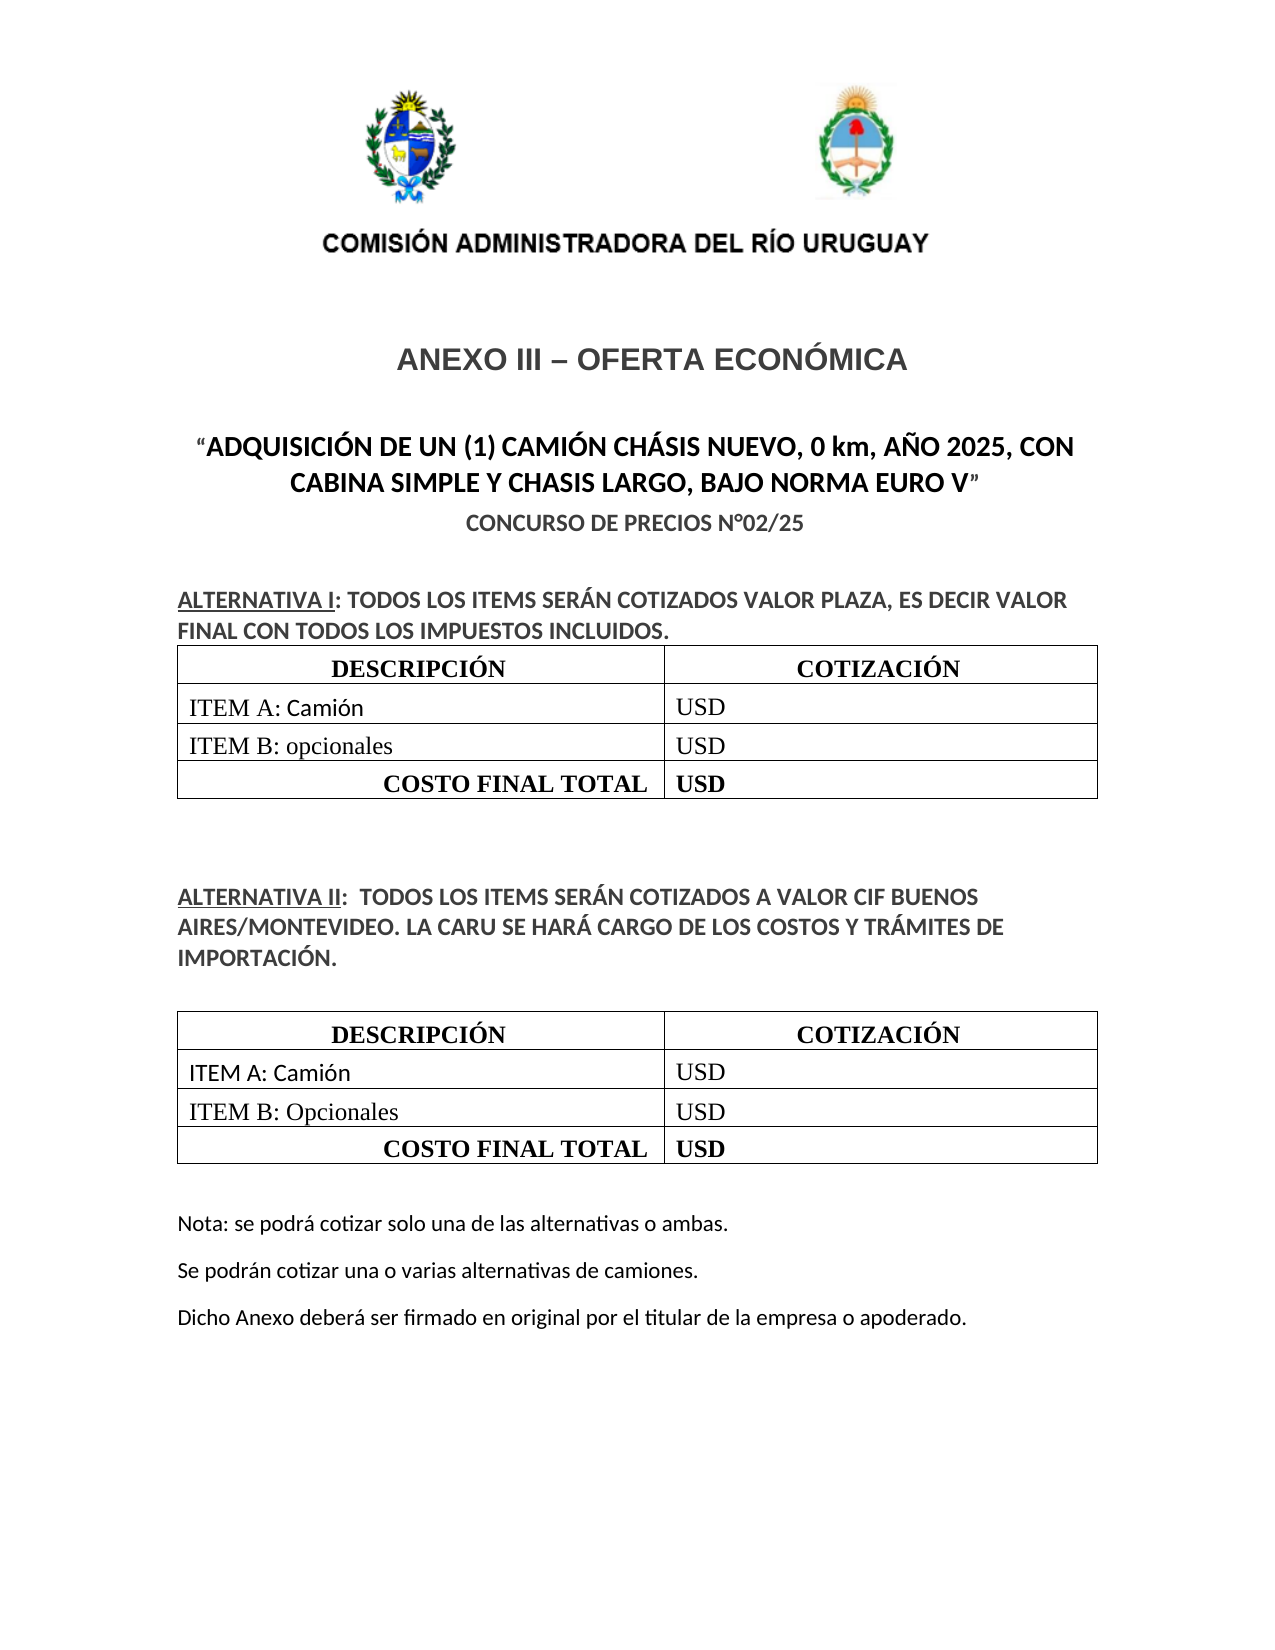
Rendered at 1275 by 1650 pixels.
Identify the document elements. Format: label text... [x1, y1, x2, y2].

table_cell USD [665, 761, 1097, 798]
table_header DESCRIPCIÓN [178, 1012, 664, 1048]
table_cell USD [665, 724, 1097, 760]
text ALTERNATIVA I: TODOS LOS ITEMS SERÁN COTIZADOS VALOR PLAZA, ES DECIR VALOR FINAL CON TODOS LOS IMPUESTOS INCLUIDOS. [177, 584, 1093, 645]
text ANEXO III – OFERTA ECONÓMICA [295, 341, 1009, 376]
table_cell ITEM B: Opcionales [178, 1089, 664, 1126]
text “ADQUISICIÓN DE UN (1) CAMIÓN CHÁSIS NUEVO, 0 km, AÑO 2025, CON CABINA SIMPLE Y CHASIS LARGO, BAJO NORMA EURO V” [177, 428, 1093, 499]
table_header COTIZACIÓN [665, 1012, 1097, 1048]
text Dicho Anexo deberá ser firmado en original por el titular de la empresa o apoderado. [177, 1303, 1098, 1331]
text Nota: se podrá cotizar solo una de las alternativas o ambas. [177, 1209, 1098, 1237]
table_header COTIZACIÓN [665, 646, 1097, 683]
table_cell USD [665, 684, 1097, 722]
text Se podrán cotizar una o varias alternativas de camiones. [177, 1256, 1098, 1284]
text CONCURSO DE PRECIOS N°02/25 [177, 507, 1093, 538]
table_cell COSTO FINAL TOTAL [178, 1127, 664, 1163]
text ALTERNATIVA II: TODOS LOS ITEMS SERÁN COTIZADOS A VALOR CIF BUENOS AIRES/MONTEVIDEO. LA CARU SE HARÁ CARGO DE LOS COSTOS Y TRÁMITES DE IMPORTACIÓN. [177, 881, 1093, 972]
table_cell ITEM A: Camión [178, 1050, 664, 1088]
table_cell COSTO FINAL TOTAL [178, 761, 664, 798]
table_cell USD [665, 1050, 1097, 1088]
table_cell ITEM A: Camión [178, 684, 664, 722]
table_cell ITEM B: opcionales [178, 724, 664, 760]
table_header DESCRIPCIÓN [178, 646, 664, 683]
table_cell USD [665, 1127, 1097, 1163]
picture [283, 73, 992, 289]
table_cell USD [665, 1089, 1097, 1126]
